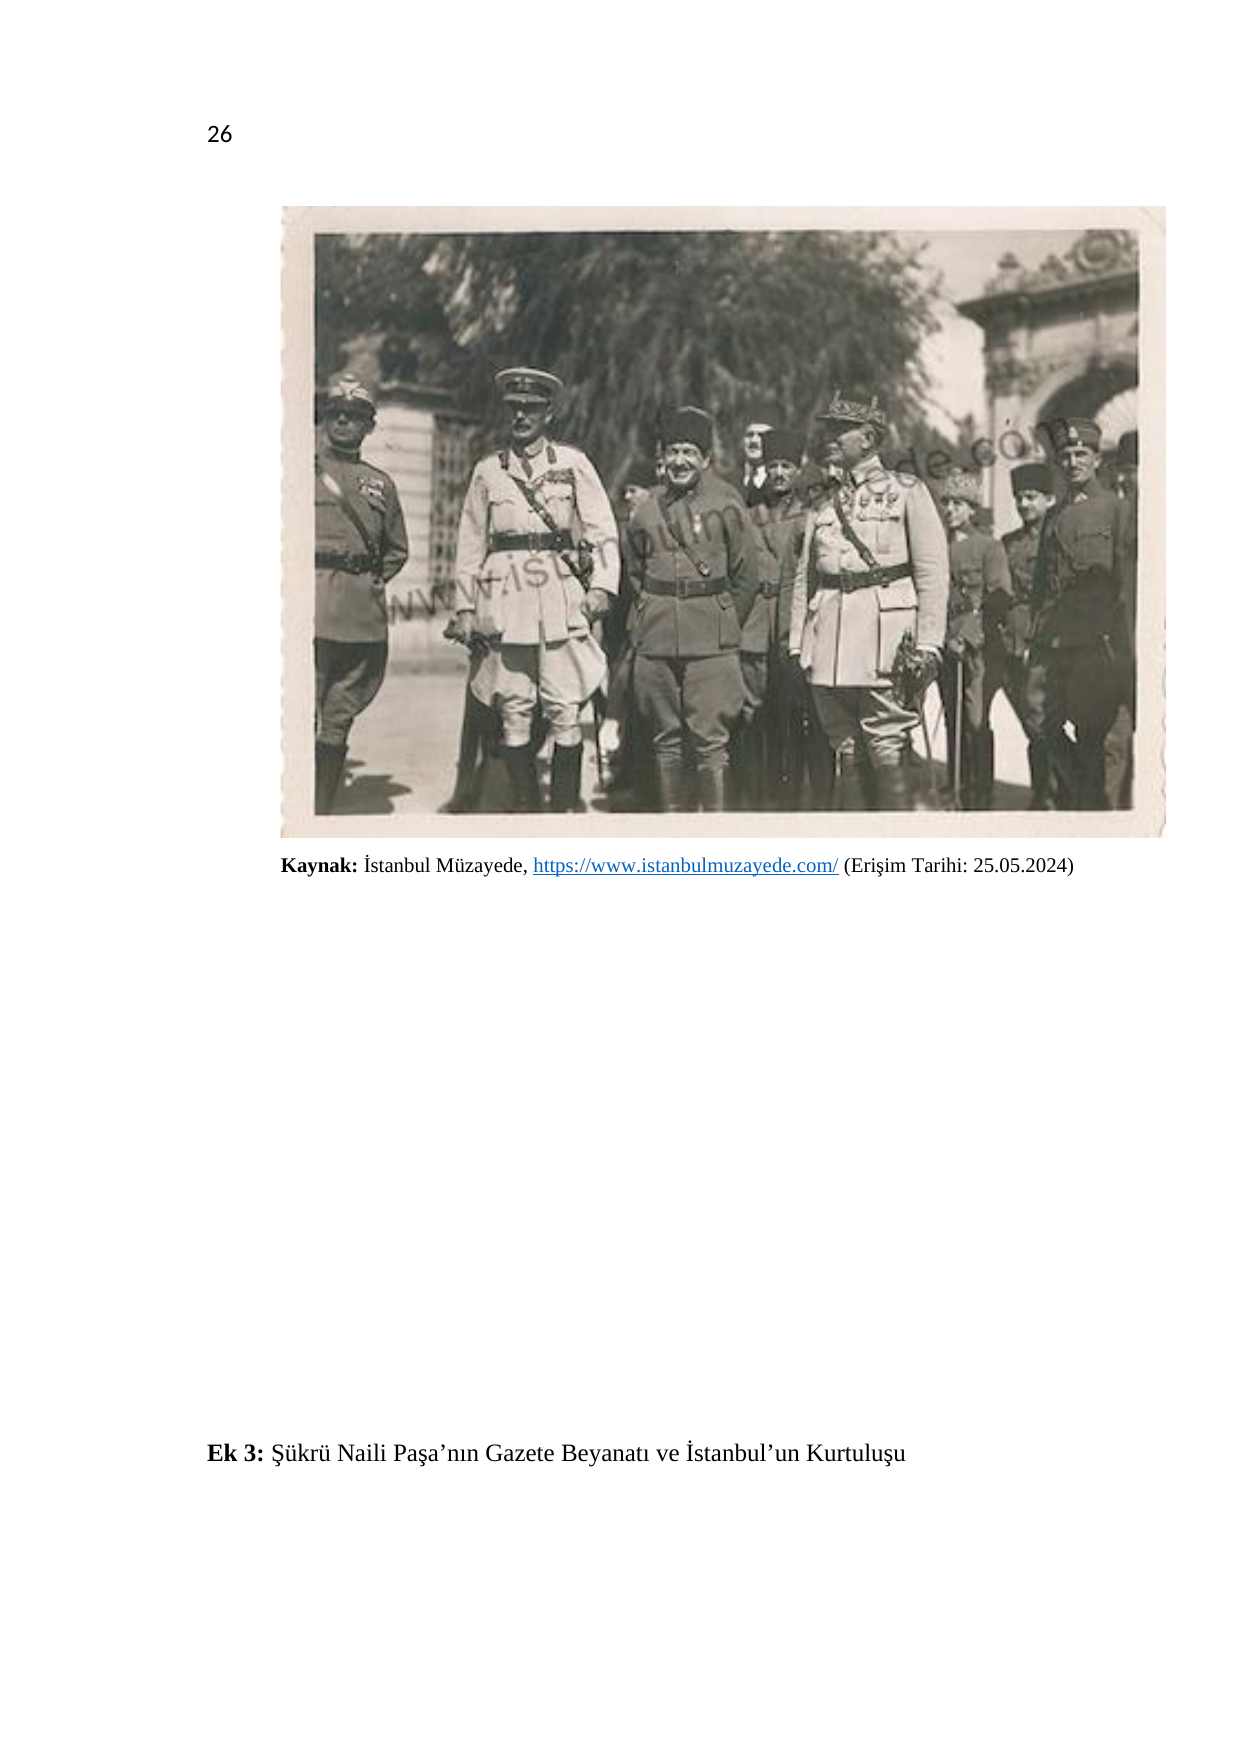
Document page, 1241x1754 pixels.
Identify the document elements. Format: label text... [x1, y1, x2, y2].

text Ek 3: Şükrü Naili Paşa’nın Gazete Beyanatı ve İstanbul’un Kurtuluşu [207, 1438, 1092, 1467]
text Kaynak: İstanbul Müzayede, https://www.istanbulmuzayede.com/ (Erişim Tarihi: 25.05.2024) [207, 853, 1092, 877]
picture [280, 206, 1167, 838]
